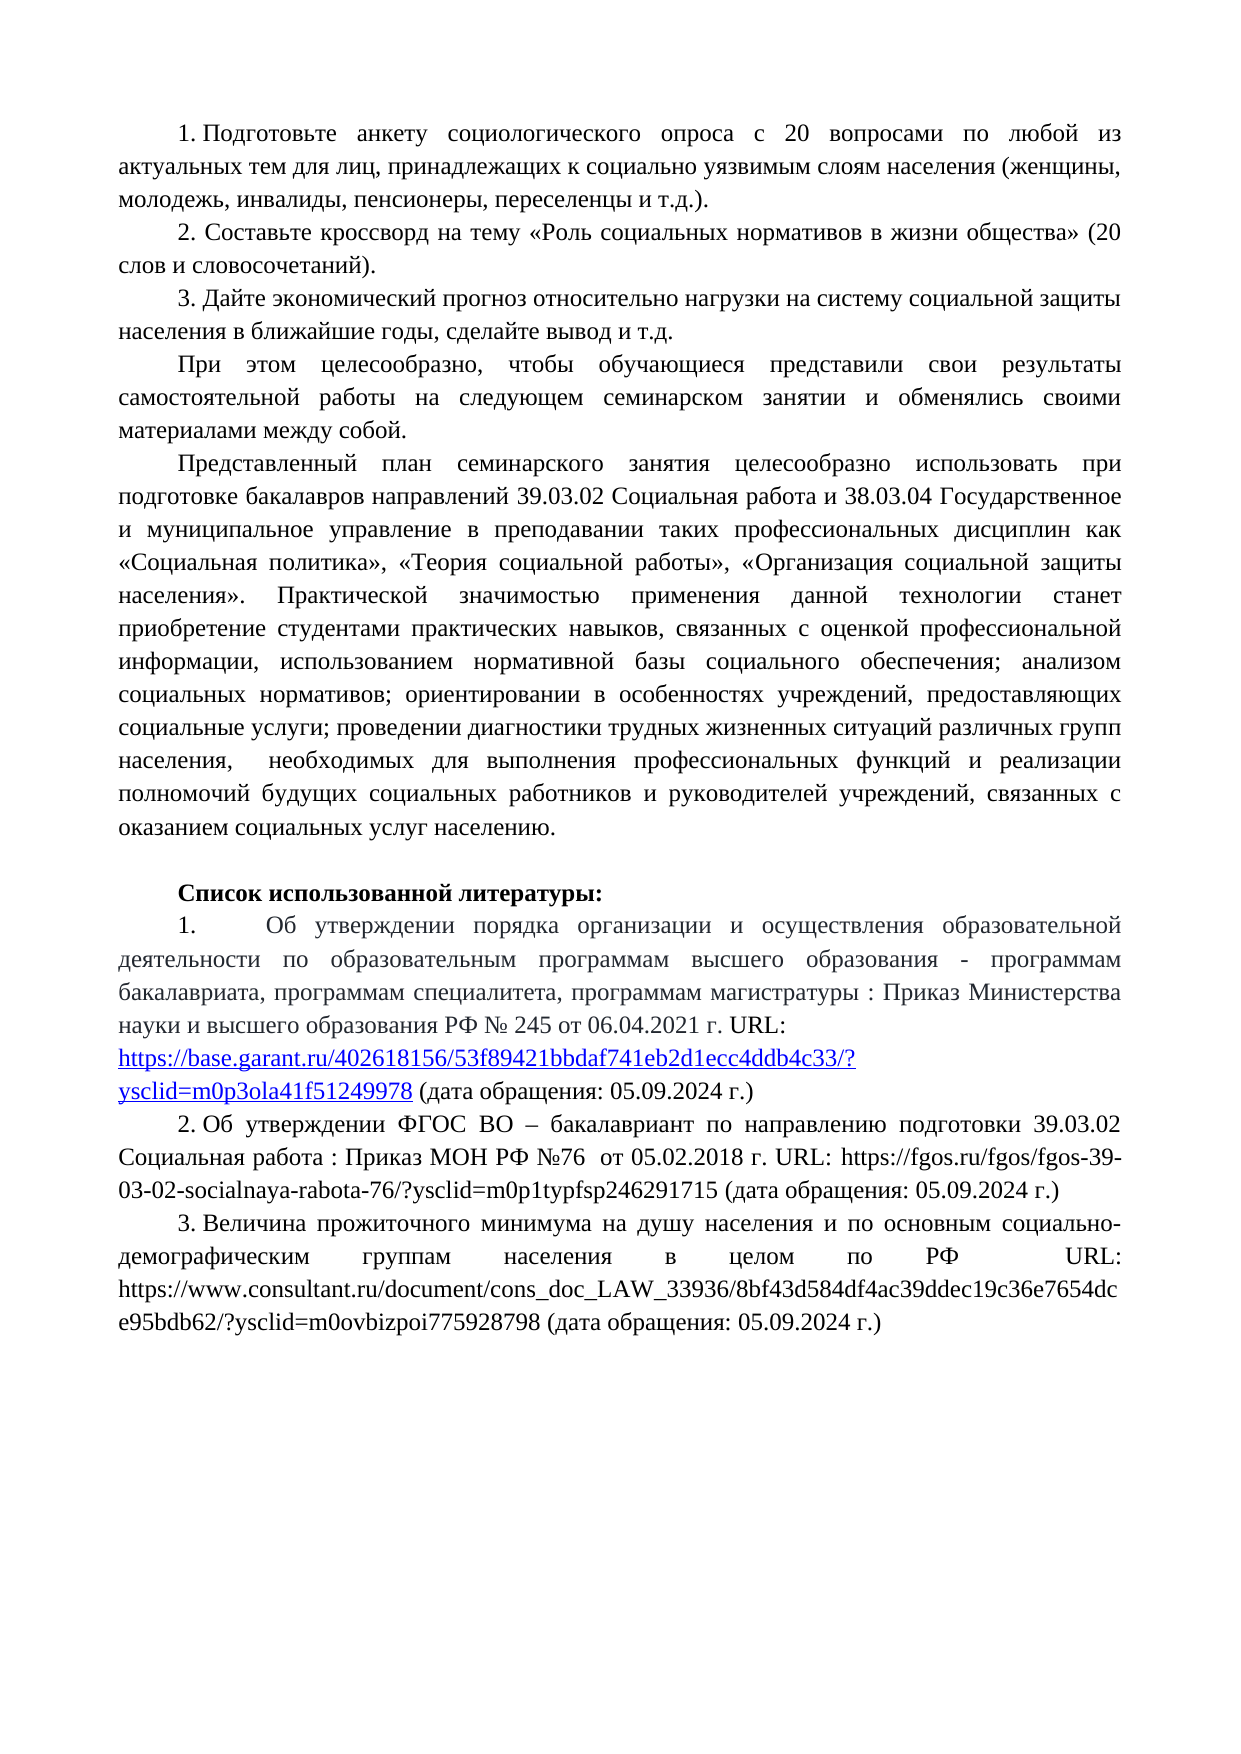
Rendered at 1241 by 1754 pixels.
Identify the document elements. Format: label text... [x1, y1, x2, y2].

text 3. Дайте экономический прогноз относительно нагрузки на систему социальной защиты населения в ближайшие годы, сделайте вывод и т.д. [118, 283, 1122, 345]
text 2. Об утверждении ФГОС ВО – бакалавриант по направлению подготовки 39.03.02 Социальная работа : Приказ МОН РФ №76 от 05.02.2018 г. URL: https://fgos.ru/fgos/fgos-39-03-02-socialnaya-rabota-76/?ysclid=m0p1typfsp246291715 (дата обращения: 05.09.2024 г.) [118, 1109, 1122, 1203]
text https://base.garant.ru/402618156/53f89421bbdaf741eb2d1ecc4ddb4c33/?ysclid=m0p3ola41f51249978 (дата обращения: 05.09.2024 г.) [118, 1043, 1122, 1104]
text 2. Составьте кроссворд на тему «Роль социальных нормативов в жизни общества» (20 слов и словосочетаний). [118, 217, 1122, 279]
list Об утверждении порядка организации и осуществления образовательной деятельности по образовательным программам высшего образования - программам бакалавриата, программам специалитета, программам магистратуры : Приказ Министерства науки и высшего образования РФ № 245 от 06.04.2021 г. URL: [118, 1005, 1122, 1038]
text 1. Подготовьте анкету социологического опроса с 20 вопросами по любой из актуальных тем для лиц, принадлежащих к социально уязвимым слоям населения (женщины, молодежь, инвалиды, пенсионеры, переселенцы и т.д.). [118, 118, 1122, 213]
text Представленный план семинарского занятия целесообразно использовать при подготовке бакалавров направлений 39.03.02 Социальная работа и 38.03.04 Государственное и муниципальное управление в преподавании таких профессиональных дисциплин как «Социальная политика», «Теория социальной работы», «Организация социальной защиты населения». Практической значимостью применения данной технологии станет приобретение студентами практических навыков, связанных с оценкой профессиональной информации, использованием нормативной базы социального обеспечения; анализом социальных нормативов; ориентировании в особенностях учреждений, предоставляющих социальные услуги; проведении диагностики трудных жизненных ситуаций различных групп населения, необходимых для выполнения профессиональных функций и реализации полномочий будущих социальных работников и руководителей учреждений, связанных с оказанием социальных услуг населению. [118, 448, 1122, 840]
text Список использованной литературы: [118, 878, 1122, 906]
text При этом целесообразно, чтобы обучающиеся представили свои результаты самостоятельной работы на следующем семинарском занятии и обменялись своими материалами между собой. [118, 349, 1122, 444]
list Об утверждении порядка организации и осуществления образовательной деятельности по образовательным программам высшего образования - программам бакалавриата, программам специалитета, программам магистратуры : Приказ Министерства науки и высшего образования РФ № 245 от 06.04.2021 г. URL: [118, 911, 1122, 944]
text 3. Величина прожиточного минимума на душу населения и по основным социально-демографическим группам населения в целом по РФ URL: https://www.consultant.ru/document/cons_doc_LAW_33936/8bf43d584df4ac39ddec19c36e7654dce95bdb62/?ysclid=m0ovbizpoi775928798 (дата обращения: 05.09.2024 г.) [118, 1208, 1122, 1336]
